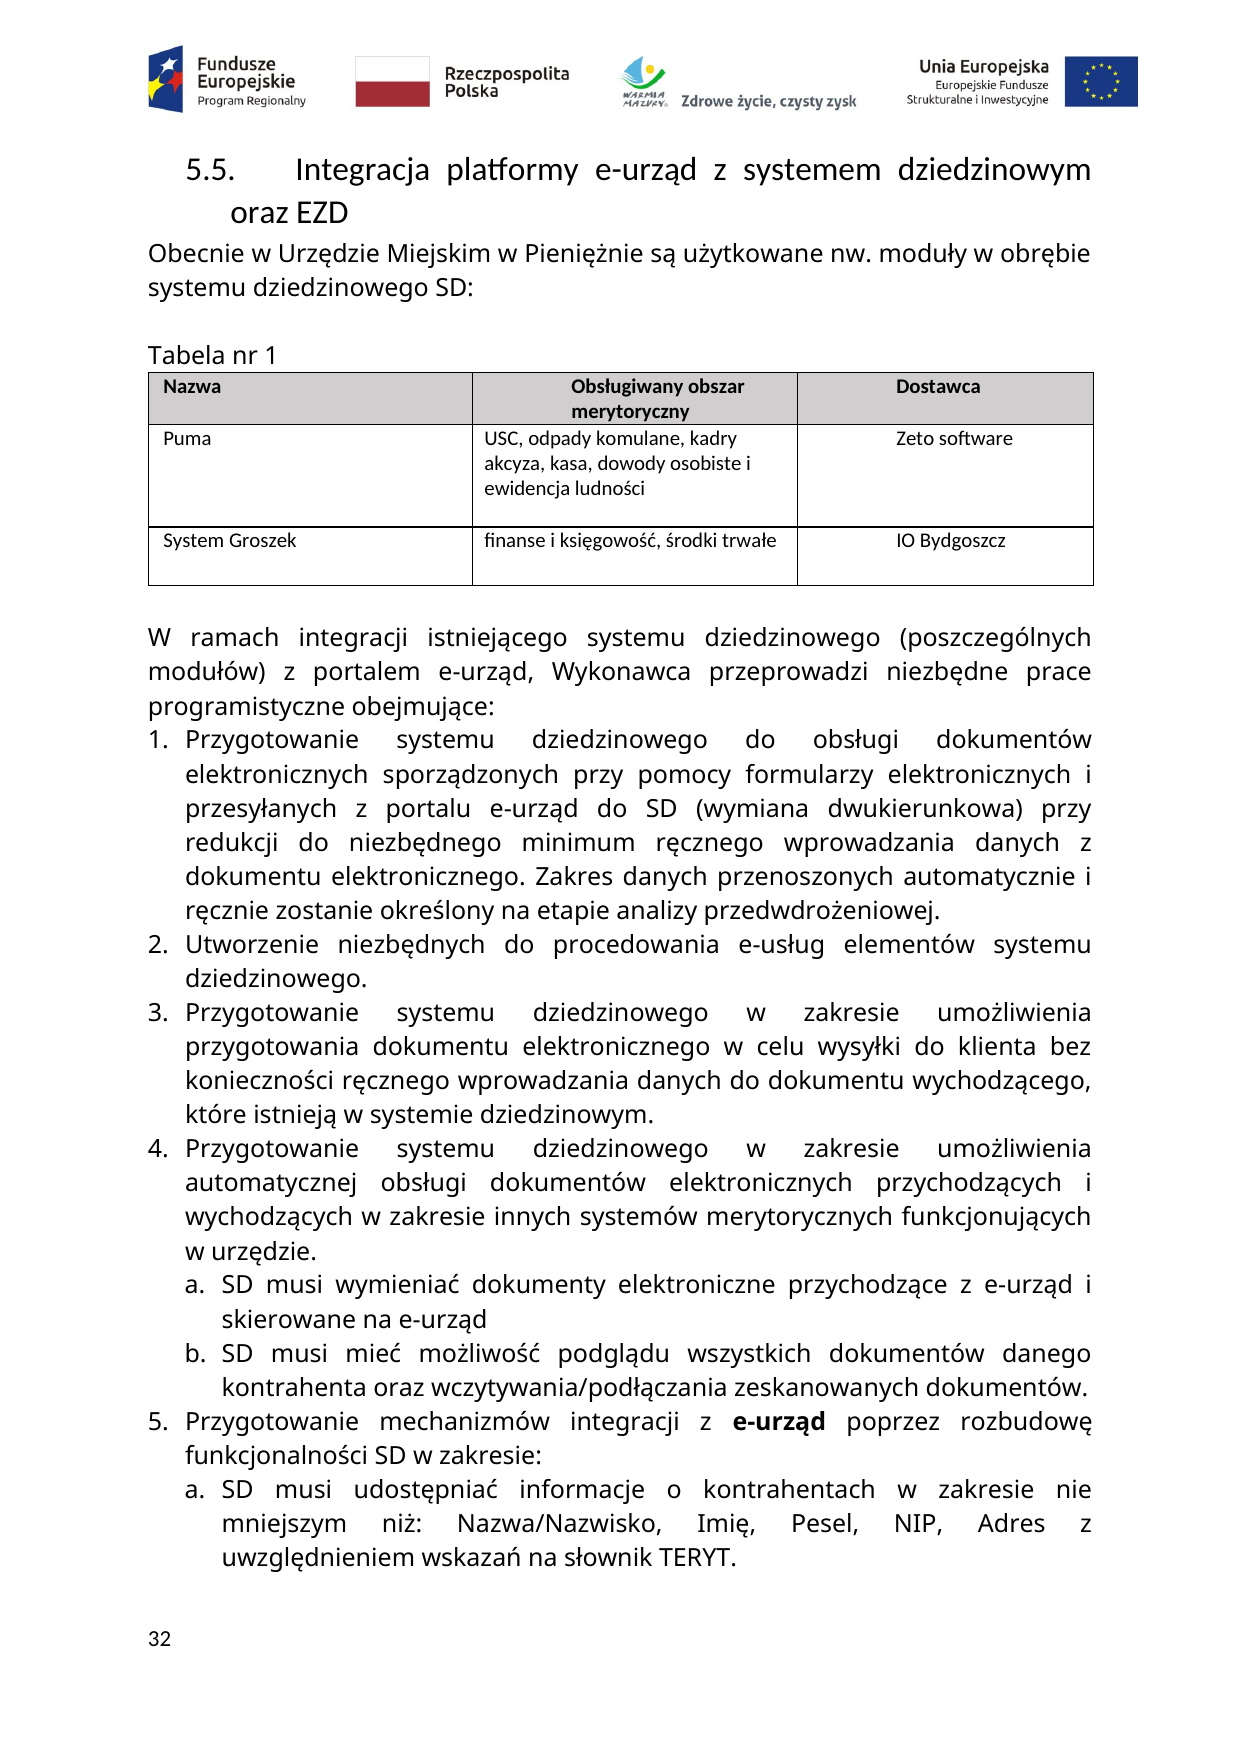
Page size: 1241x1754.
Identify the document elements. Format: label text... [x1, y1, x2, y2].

table_cell finanse i księgowość, środki trwałe [473, 528, 797, 585]
list SD musi mieć możliwość podglądu wszystkich dokumentów danego kontrahenta oraz wczytywania/podłączania zeskanowanych dokumentów. [184, 1335, 1093, 1403]
table_cell IO Bydgoszcz [798, 528, 1093, 585]
list Utworzenie niezbędnych do procedowania e-usług elementów systemu dziedzinowego. [148, 927, 1093, 995]
list Przygotowanie mechanizmów integracji z e-urząd poprzez rozbudowę funkcjonalności SD w zakresie: [148, 1403, 1093, 1472]
picture [126, 29, 1154, 127]
list SD musi udostępniać informacje o kontrahentach w zakresie nie mniejszym niż: Nazwa/Nazwisko, Imię, Pesel, NIP, Adres z uwzględnieniem wskazań na słownik TERYT. [184, 1472, 1093, 1574]
text Tabela nr 1 [148, 338, 1093, 372]
subtitle Integracja platformy e-urząd z systemem dziedzinowym oraz EZD [185, 148, 1093, 232]
table_header Nazwa [149, 373, 472, 424]
table_header Obsługiwany obszar merytoryczny [473, 373, 797, 424]
list Przygotowanie systemu dziedzinowego w zakresie umożliwienia przygotowania dokumentu elektronicznego w celu wysyłki do klienta bez konieczności ręcznego wprowadzania danych do dokumentu wychodzącego, które istnieją w systemie dziedzinowym. [148, 995, 1093, 1131]
table_cell Zeto software [798, 425, 1093, 526]
table_cell System Groszek [149, 528, 472, 585]
table_cell Puma [149, 425, 472, 526]
table_cell USC, odpady komulane, kadry akcyza, kasa, dowody osobiste i ewidencja ludności [473, 425, 797, 526]
text Obecnie w Urzędzie Miejskim w Pieniężnie są użytkowane nw. moduły w obrębie systemu dziedzinowego SD: [148, 236, 1093, 304]
table_header Dostawca [798, 373, 1093, 424]
list Przygotowanie systemu dziedzinowego w zakresie umożliwienia automatycznej obsługi dokumentów elektronicznych przychodzących i wychodzących w zakresie innych systemów merytorycznych funkcjonujących w urzędzie. [148, 1131, 1093, 1267]
list SD musi wymieniać dokumenty elektroniczne przychodzące z e-urząd i skierowane na e-urząd [184, 1267, 1093, 1335]
text W ramach integracji istniejącego systemu dziedzinowego (poszczególnych modułów) z portalem e-urząd, Wykonawca przeprowadzi niezbędne prace programistyczne obejmujące: [148, 620, 1093, 722]
list Przygotowanie systemu dziedzinowego do obsługi dokumentów elektronicznych sporządzonych przy pomocy formularzy elektronicznych i przesyłanych z portalu e-urząd do SD (wymiana dwukierunkowa) przy redukcji do niezbędnego minimum ręcznego wprowadzania danych z dokumentu elektronicznego. Zakres danych przenoszonych automatycznie i ręcznie zostanie określony na etapie analizy przedwdrożeniowej. [148, 722, 1093, 927]
